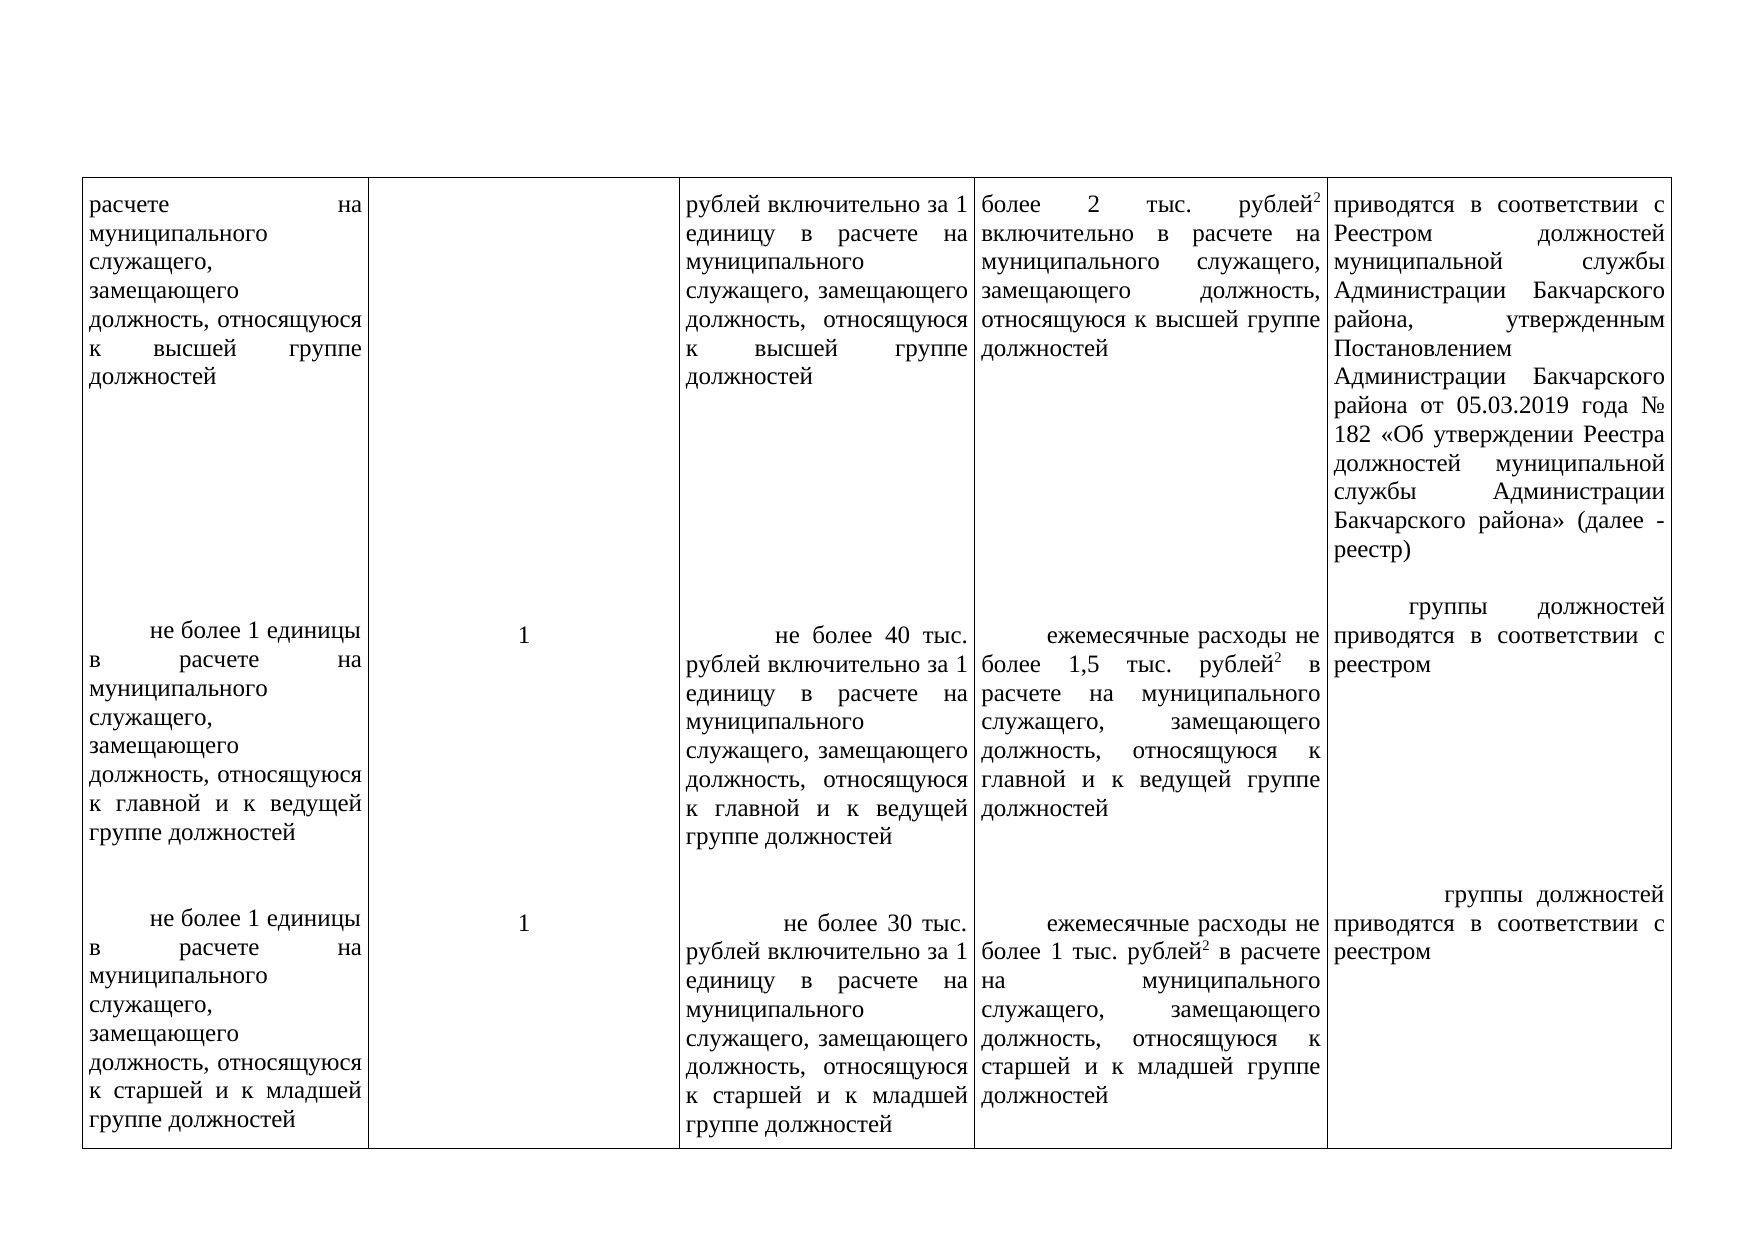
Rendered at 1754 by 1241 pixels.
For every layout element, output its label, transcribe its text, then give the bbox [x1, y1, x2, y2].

table_cell не более 1 единицы в расчете на муниципального служащего, замещающего должность, относящуюся к высшей группе должностей не более 1 единицы в расчете на муниципального служащего, замещающего должность, относящуюся к главной и к ведущей группе должностей не более 1 единицы в расчете на муниципального служащего, замещающего должность, относящуюся к старшей и к младшей группе должностей [83, 178, 368, 1148]
table_cell группы должностей приводятся в соответствии с Реестром должностей муниципальной службы Администрации Бакчарского района, утвержденным Постановлением Администрации Бакчарского района от 05.03.2019 года № 182 «Об утверждении Реестра должностей муниципальной службы Администрации Бакчарского района» (далее - реестр) группы должностей приводятся в соответствии с реестром группы должностей приводятся в соответствии с реестром [1328, 178, 1671, 1148]
table_cell ежемесячные расходы не более 2 тыс. рублей2 включительно в расчете на муниципального служащего, замещающего должность, относящуюся к высшей группе должностей ежемесячные расходы не более 1,5 тыс. рублей2 в расчете на муниципального служащего, замещающего должность, относящуюся к главной и к ведущей группе должностей ежемесячные расходы не более 1 тыс. рублей2 в расчете на муниципального служащего, замещающего должность, относящуюся к старшей и к младшей группе должностей [975, 178, 1327, 1148]
table_cell не более 60 тыс. рублей включительно за 1 единицу в расчете на муниципального служащего, замещающего должность, относящуюся к высшей группе должностей не более 40 тыс. рублей включительно за 1 единицу в расчете на муниципального служащего, замещающего должность, относящуюся к главной и к ведущей группе должностей не более 30 тыс. рублей включительно за 1 единицу в расчете на муниципального служащего, замещающего должность, относящуюся к старшей и к младшей группе должностей [680, 178, 974, 1148]
table_cell 1 1 1 [369, 178, 679, 1148]
